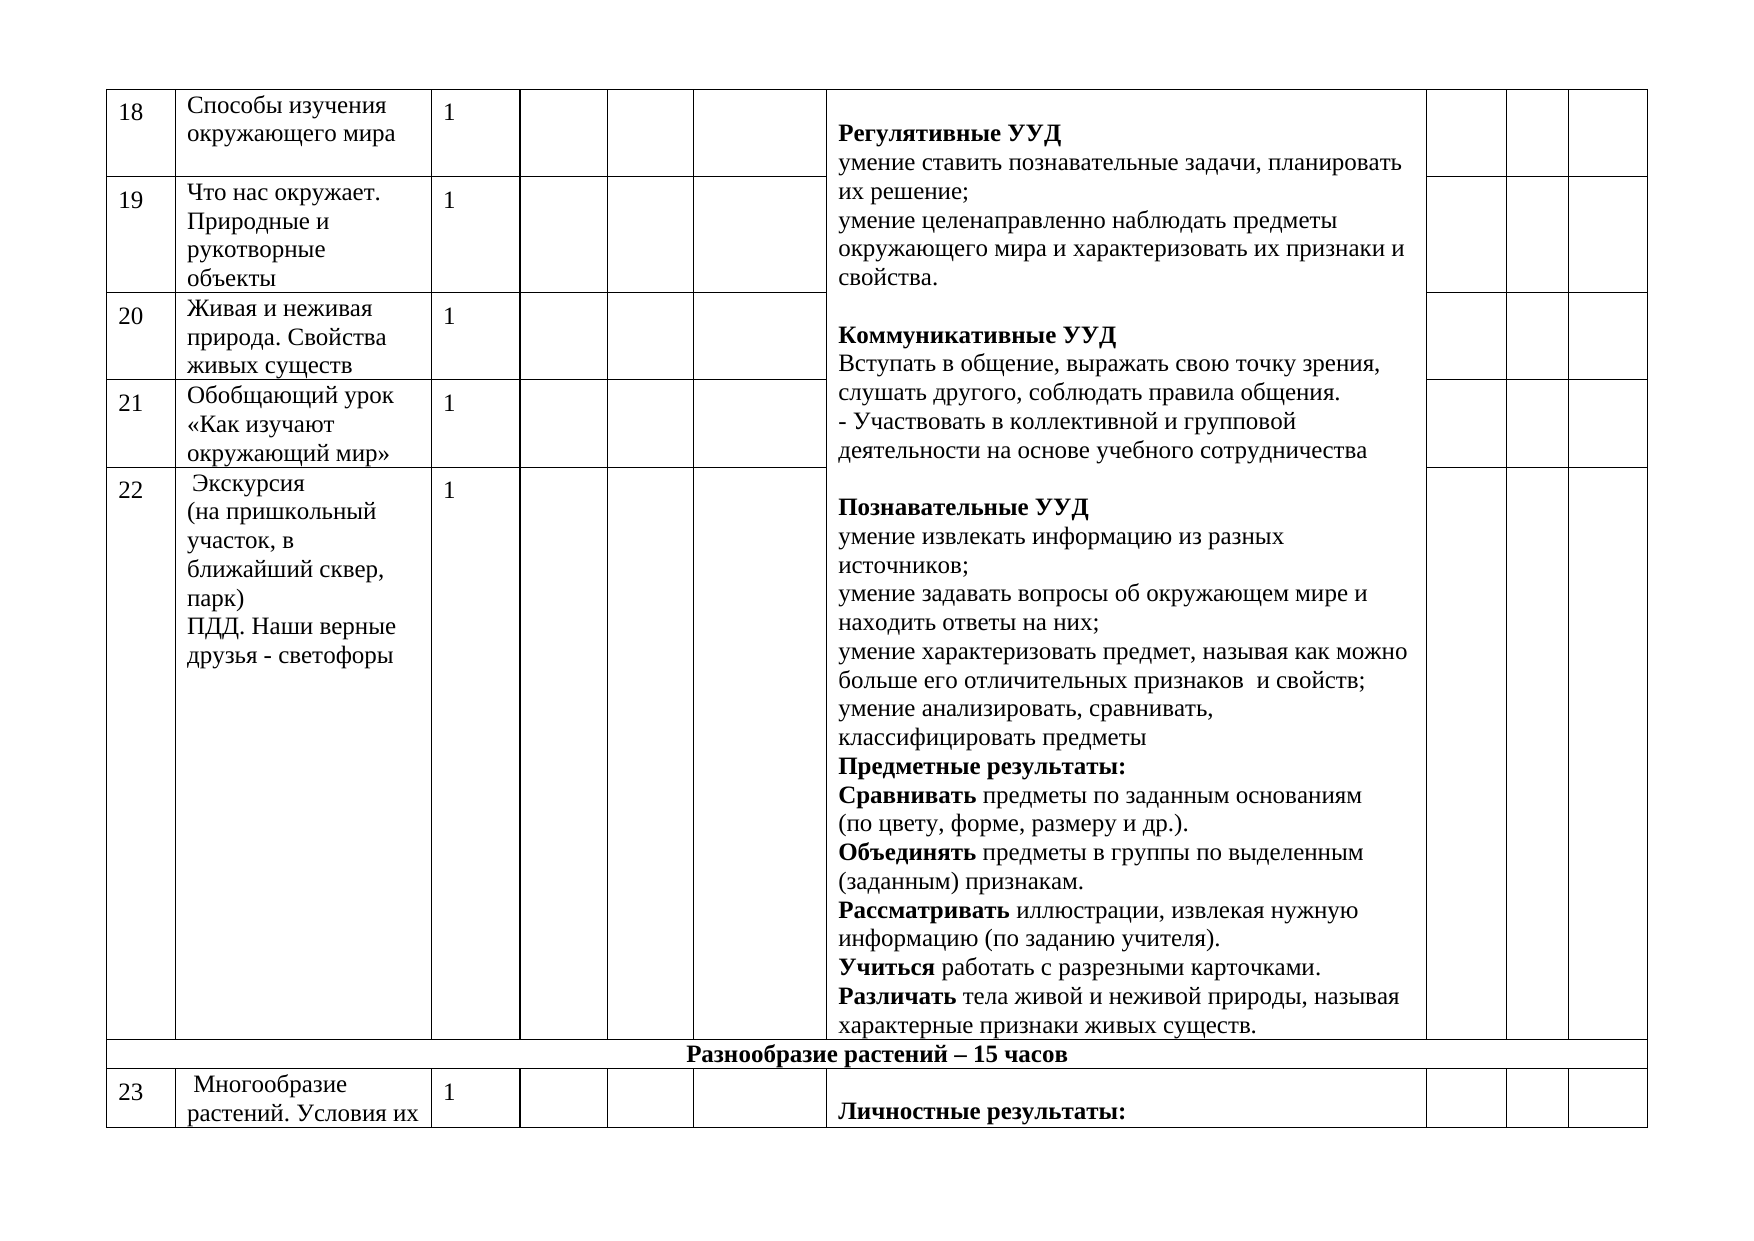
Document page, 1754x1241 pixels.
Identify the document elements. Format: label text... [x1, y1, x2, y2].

table_cell [1569, 1069, 1647, 1127]
table_cell [1569, 293, 1647, 379]
table_cell 22 [107, 468, 175, 1038]
table_cell [1569, 90, 1647, 176]
table_cell [521, 177, 607, 292]
table_cell [608, 468, 693, 1038]
table_cell [1569, 380, 1647, 467]
table_cell [608, 293, 693, 379]
table_cell 1 [432, 1069, 519, 1127]
table_cell [1427, 90, 1506, 176]
table_cell [1507, 468, 1568, 1038]
table_cell [1427, 177, 1506, 292]
table_cell [1507, 90, 1568, 176]
table_cell 18 [107, 90, 175, 176]
table_cell 20 [107, 293, 175, 379]
table_cell [1507, 1069, 1568, 1127]
table_cell [1507, 380, 1568, 467]
table_cell 1 [432, 293, 519, 379]
table_cell Способы изучения окружающего мира [176, 90, 431, 176]
table_cell [521, 1069, 607, 1127]
table_cell [608, 1069, 693, 1127]
table_cell 19 [107, 177, 175, 292]
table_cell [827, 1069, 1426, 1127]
table_cell [694, 468, 826, 1038]
table_cell [521, 468, 607, 1038]
table_cell [1427, 380, 1506, 467]
table_cell [694, 293, 826, 379]
table_cell 1 [432, 90, 519, 176]
table_cell Обобщающий урок «Как изучают окружающий мир» [176, 380, 431, 467]
table_cell [1427, 293, 1506, 379]
table_cell [1507, 293, 1568, 379]
table_cell [521, 90, 607, 176]
table_cell Разнообразие растений – 15 часов [107, 1040, 1647, 1068]
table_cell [176, 1069, 431, 1127]
table_cell [608, 90, 693, 176]
table_cell [1569, 468, 1647, 1038]
table_cell 23 [107, 1069, 175, 1127]
table_cell [608, 380, 693, 467]
table_cell [694, 1069, 826, 1127]
table_cell [1569, 177, 1647, 292]
table_cell [521, 293, 607, 379]
table_cell 1 [432, 380, 519, 467]
table_cell [1427, 1069, 1506, 1127]
table_cell 21 [107, 380, 175, 467]
table_cell [694, 90, 826, 176]
table_cell [1507, 177, 1568, 292]
table_cell [694, 380, 826, 467]
table_cell 1 [432, 468, 519, 1038]
table_cell Что нас окружает. Природные и рукотворные объекты [176, 177, 431, 292]
table_cell [608, 177, 693, 292]
table_cell 1 [432, 177, 519, 292]
table_cell Экскурсия (на пришкольный участок, в ближайший сквер, парк) ПДД. Наши верные друзья - светофоры [176, 468, 431, 1038]
table_cell [1427, 468, 1506, 1038]
table_cell Живая и неживая природа. Свойства живых существ [176, 293, 431, 379]
table_cell [694, 177, 826, 292]
table_cell [521, 380, 607, 467]
